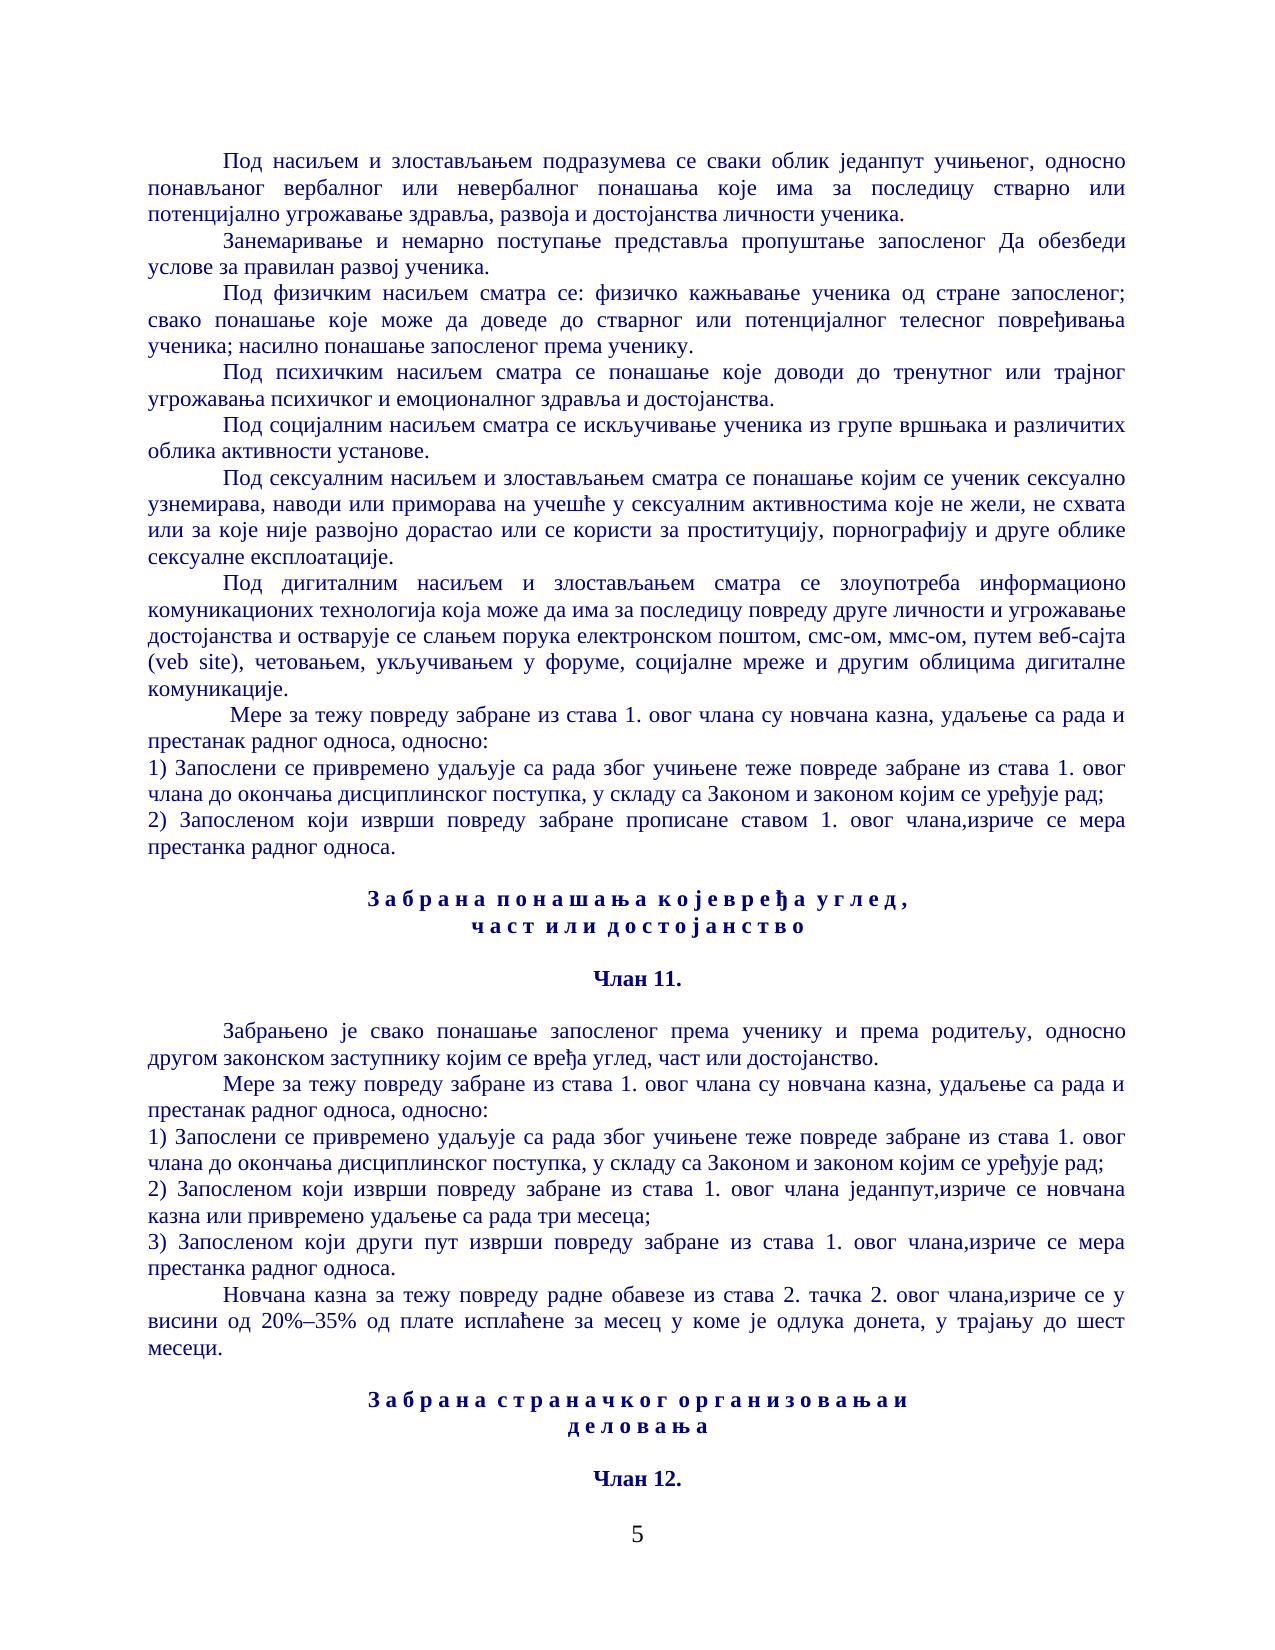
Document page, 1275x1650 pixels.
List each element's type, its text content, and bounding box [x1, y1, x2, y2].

text Под психичким насиљем сматра се понашање које доводи до тренутног или трајног угрожавања психичког и емоционалног здравља и достојанства. [148, 358, 1127, 411]
text 3) Запосленом који други пут изврши повреду забране из става 1. овог члана,изриче се мера престанка радног односа. [148, 1228, 1127, 1281]
text Под дигиталним насиљем и злостављањем сматра се злоупотреба информационо комуникационих технологија која може да има за последицу повреду друге личности и угрожавање достојанства и остварује се слањем порука електронском поштом, смс-ом, ммс-ом, путем веб-сајта (veb site), четовањем, укључивањем у форуме, социјалне мреже и другим облицима дигиталне комуникације. [148, 569, 1127, 701]
text 2) Запосленом који изврши повреду забране прописане ставом 1. овог члана,изриче се мера престанка радног односа. [148, 806, 1127, 859]
text З а б р а н а п о н а ш а њ а к о ј е в р е ђ а у г л е д , [148, 886, 1127, 912]
text Под насиљем и злостављањем подразумева се сваки облик једанпут учињеног, односно понављаног вербалног или невербалног понашања које има за последицу стварно или потенцијално угрожавање здравља, развоја и достојанства личности ученика. [148, 148, 1127, 227]
text Под сексуалним насиљем и злостављањем сматра се понашање којим се ученик сексуално узнемирава, наводи или приморава на учешће у сексуалним активностима које не жели, не схвата или за које није развојно дорастао или се користи за проституцију, порнографију и друге облике сексуалне експлоатације. [148, 464, 1127, 569]
text Под социјалним насиљем сматра се искључивање ученика из групе вршњака и различитих облика активности установе. [148, 411, 1127, 464]
text 2) Запосленом који изврши повреду забране из става 1. овог члана једанпут,изриче се новчана казна или привремено удаљење са рада три месеца; [148, 1175, 1127, 1228]
text д е л о в а њ а [148, 1413, 1127, 1439]
text Мере за тежу повреду забране из става 1. овог члана су новчана казна, удаљење са рада и престанак радног односа, односно: [148, 701, 1127, 754]
text З а б р а н а с т р а н а ч к о г о р г а н и з о в а њ а и [148, 1386, 1127, 1413]
text Новчана казна за тежу повреду радне обавезе из става 2. тачка 2. овог члана,изриче се у висини од 20%–35% од плате исплаћене за месец у коме је одлука донета, у трајању до шест месеци. [148, 1281, 1127, 1360]
text Мере за тежу повреду забране из става 1. овог члана су новчана казна, удаљење са рада и престанак радног односа, односно: [148, 1070, 1127, 1123]
text Под физичким насиљем сматра се: физичко кажњавање ученика од стране запосленог; свако понашање које може да доведе до стварног или потенцијалног телесног повређивања ученика; насилно понашање запосленог према ученику. [148, 279, 1127, 358]
text Занемаривање и немарно поступање представља пропуштање запосленог Да обезбеди услове за правилан развој ученика. [148, 227, 1127, 279]
text Члан 11. [148, 964, 1127, 991]
text Члан 12. [148, 1465, 1127, 1492]
text Забрањено је свако понашање запосленог према ученику и према родитељу, односно другом законском заступнику којим се вређа углед, част или достојанство. [148, 1017, 1127, 1070]
text ч а с т и л и д о с т о ј а н с т в о [148, 912, 1127, 938]
